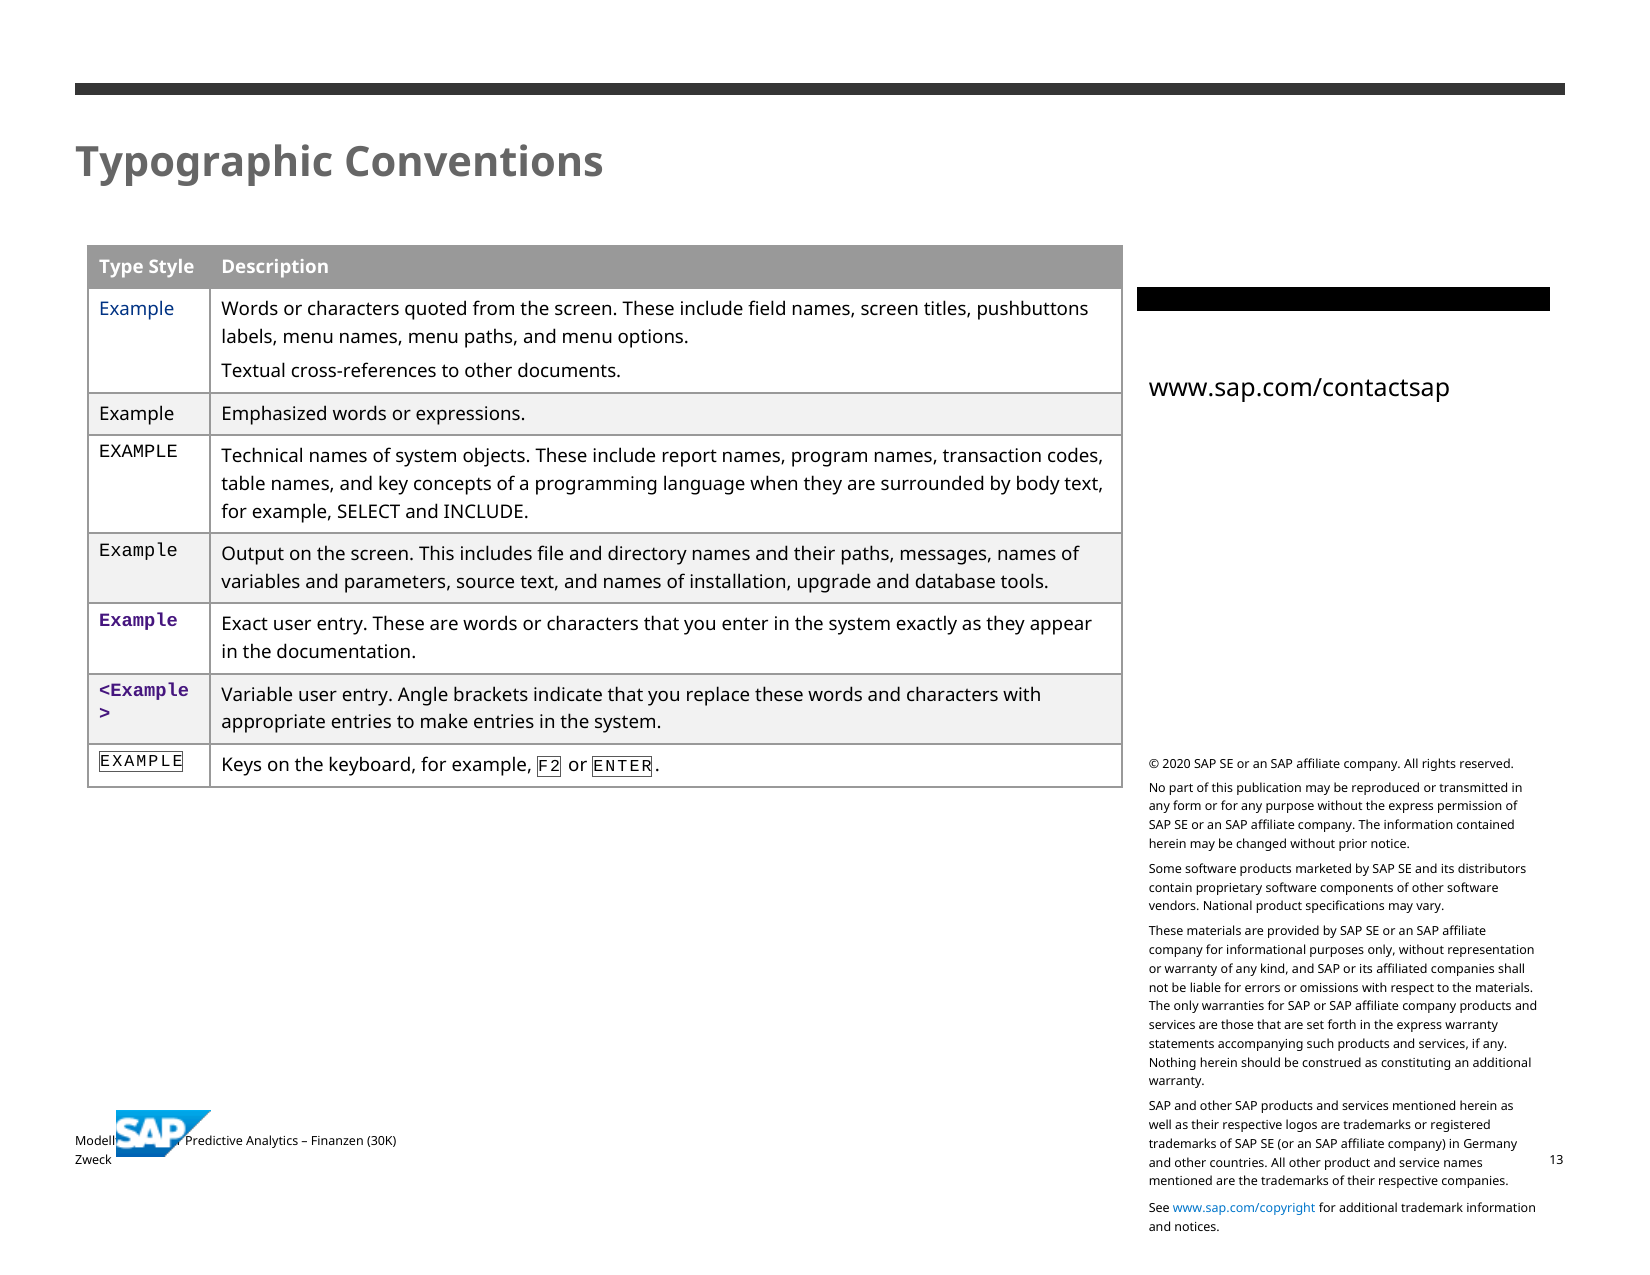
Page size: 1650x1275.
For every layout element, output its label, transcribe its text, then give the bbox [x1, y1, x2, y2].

table_header Type Style [89, 247, 209, 287]
table_cell www.sap.com/contactsap [1137, 311, 1550, 429]
table_cell Output on the screen. This includes file and directory names and their paths, messages, names of variables and parameters, source text, and names of installation, upgrade and database tools. [211, 534, 1121, 602]
table_cell Example [89, 394, 209, 434]
subtitle Typographic Conventions [75, 137, 1565, 187]
table_cell Emphasized words or expressions. [211, 394, 1121, 434]
table_cell Example [89, 604, 209, 672]
table_cell Variable user entry. Angle brackets indicate that you replace these words and characters with appropriate entries to make entries in the system. [211, 675, 1121, 743]
table_cell Exact user entry. These are words or characters that you enter in the system exactly as they appear in the documentation. [211, 604, 1121, 672]
table_cell EXAMPLE [89, 745, 209, 786]
table_cell EXAMPLE [89, 436, 209, 532]
table_cell Example [89, 534, 209, 602]
table_cell © 2020 SAP SE or an SAP affiliate company. All rights reserved. No part of this publication may be reproduced or transmitted in any form or for any purpose without the express permission of SAP SE or an SAP affiliate company. The information contained herein may be changed without prior notice. Some software products marketed by SAP SE and its distributors contain proprietary software components of other software vendors. National product specifications may vary. These materials are provided by SAP SE or an SAP affiliate company for informational purposes only, without representation or warranty of any kind, and SAP or its affiliated companies shall not be liable for errors or omissions with respect to the materials. The only warranties for SAP or SAP affiliate company products and services are those that are set forth in the express warranty statements accompanying such products and services, if any. Nothing herein should be construed as constituting an additional warranty. SAP and other SAP products and services mentioned herein as well as their respective logos are trademarks or registered trademarks of SAP SE (or an SAP affiliate company) in Germany and other countries. All other product and service names mentioned are the trademarks of their respective companies. See www.sap.com/copyright for additional trademark information and notices. [1137, 429, 1550, 1275]
table_cell Technical names of system objects. These include report names, program names, transaction codes, table names, and key concepts of a programming language when they are surrounded by body text, for example, SELECT and INCLUDE. [211, 436, 1121, 532]
table_cell Example [89, 289, 209, 392]
table_cell Words or characters quoted from the screen. These include field names, screen titles, pushbuttons labels, menu names, menu paths, and menu options. Textual cross-references to other documents. [211, 289, 1121, 392]
picture [116, 1112, 211, 1157]
table_header Description [211, 247, 1121, 287]
table_cell <Example> [89, 675, 209, 743]
table_cell Keys on the keyboard, for example, F2 or ENTER. [211, 745, 1121, 786]
table_header [1137, 287, 1550, 311]
